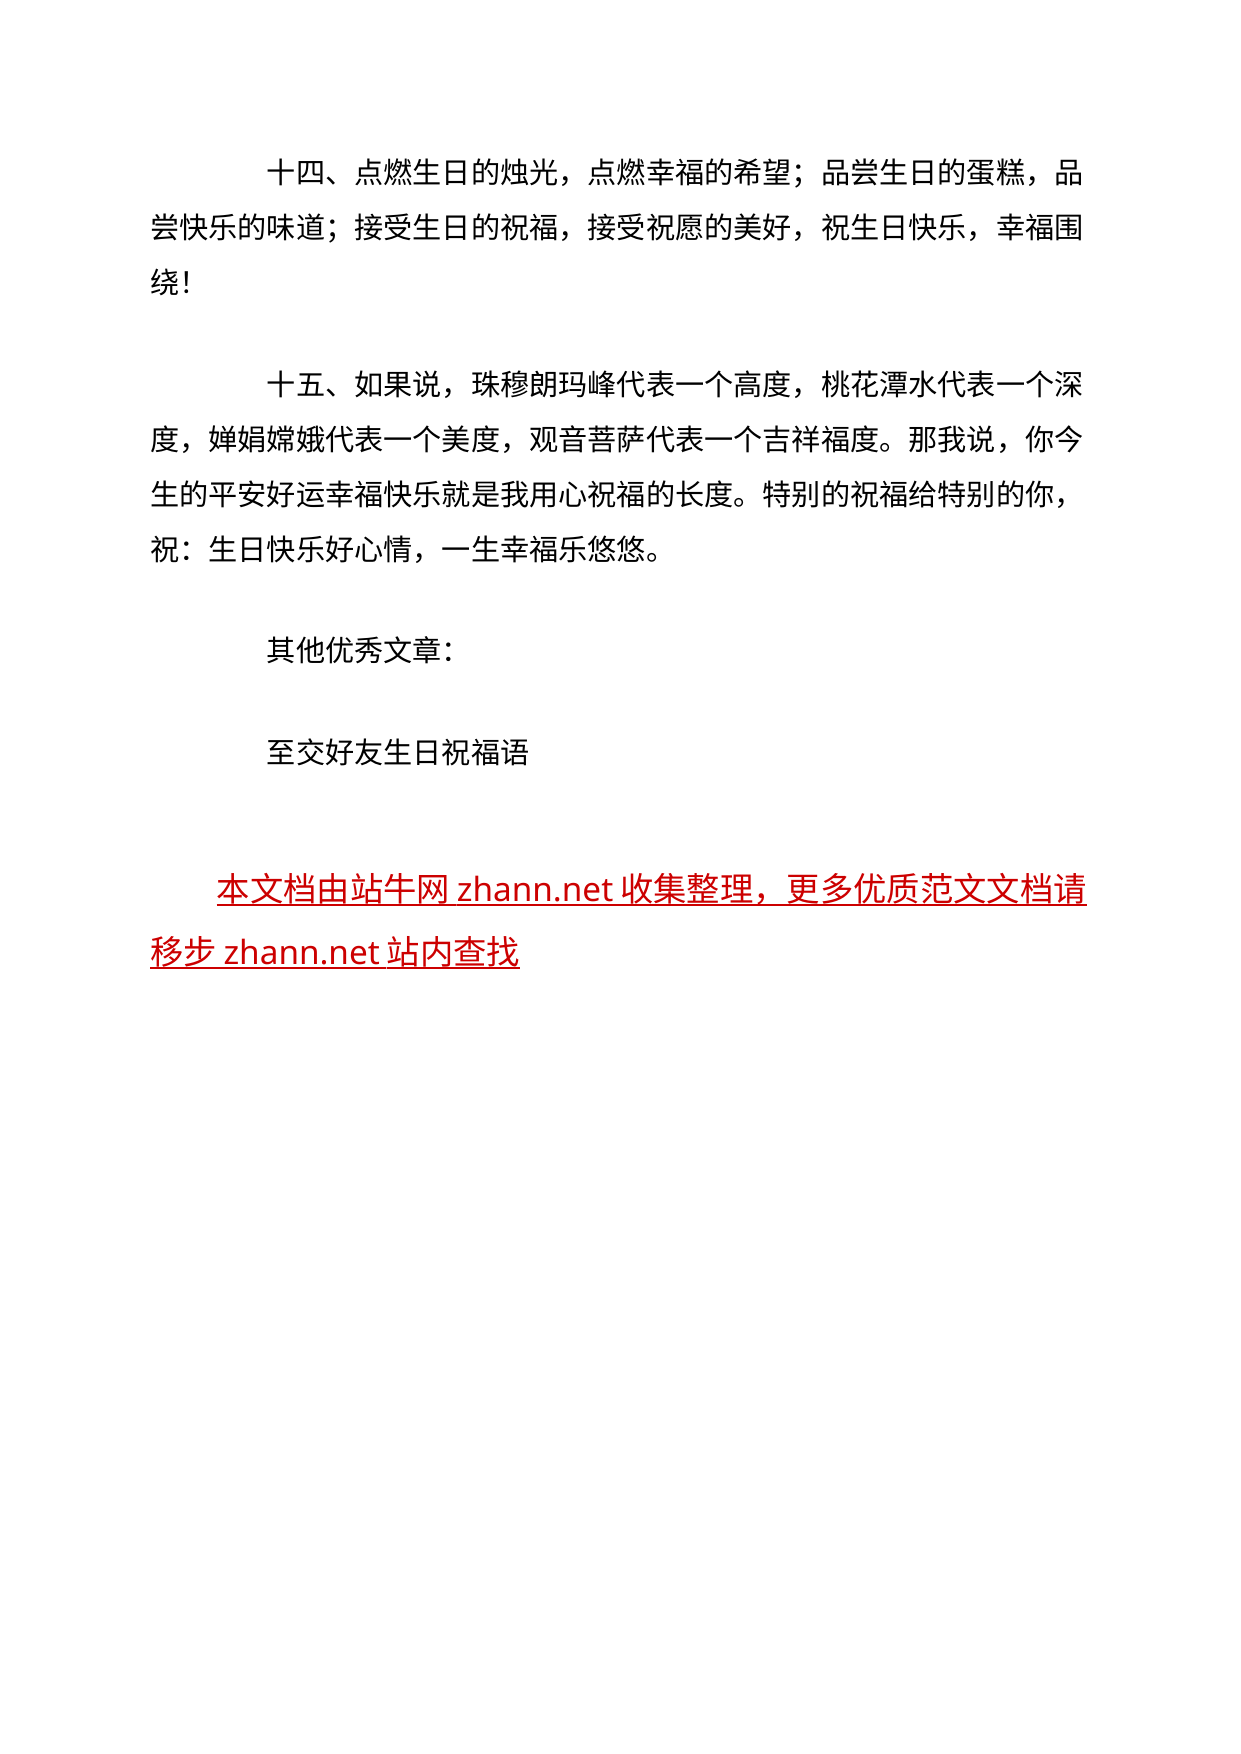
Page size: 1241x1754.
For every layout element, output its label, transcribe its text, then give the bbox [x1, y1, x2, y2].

text 本文档由站牛网zhann.net收集整理，更多优质范文文档请移步zhann.net站内查找 [150, 863, 1090, 974]
text 十五、如果说，珠穆朗玛峰代表一个高度，桃花潭水代表一个深度，婵娟嫦娥代表一个美度，观音菩萨代表一个吉祥福度。那我说，你今生的平安好运幸福快乐就是我用心祝福的长度。特别的祝福给特别的你，祝：生日快乐好心情，一生幸福乐悠悠。 [150, 362, 1090, 568]
text 十四、点燃生日的烛光，点燃幸福的希望；品尝生日的蛋糕，品尝快乐的味道；接受生日的祝福，接受祝愿的美好，祝生日快乐，幸福围绕！ [150, 150, 1090, 302]
text 其他优秀文章： [150, 628, 1090, 670]
text 至交好友生日祝福语 [150, 730, 1090, 772]
